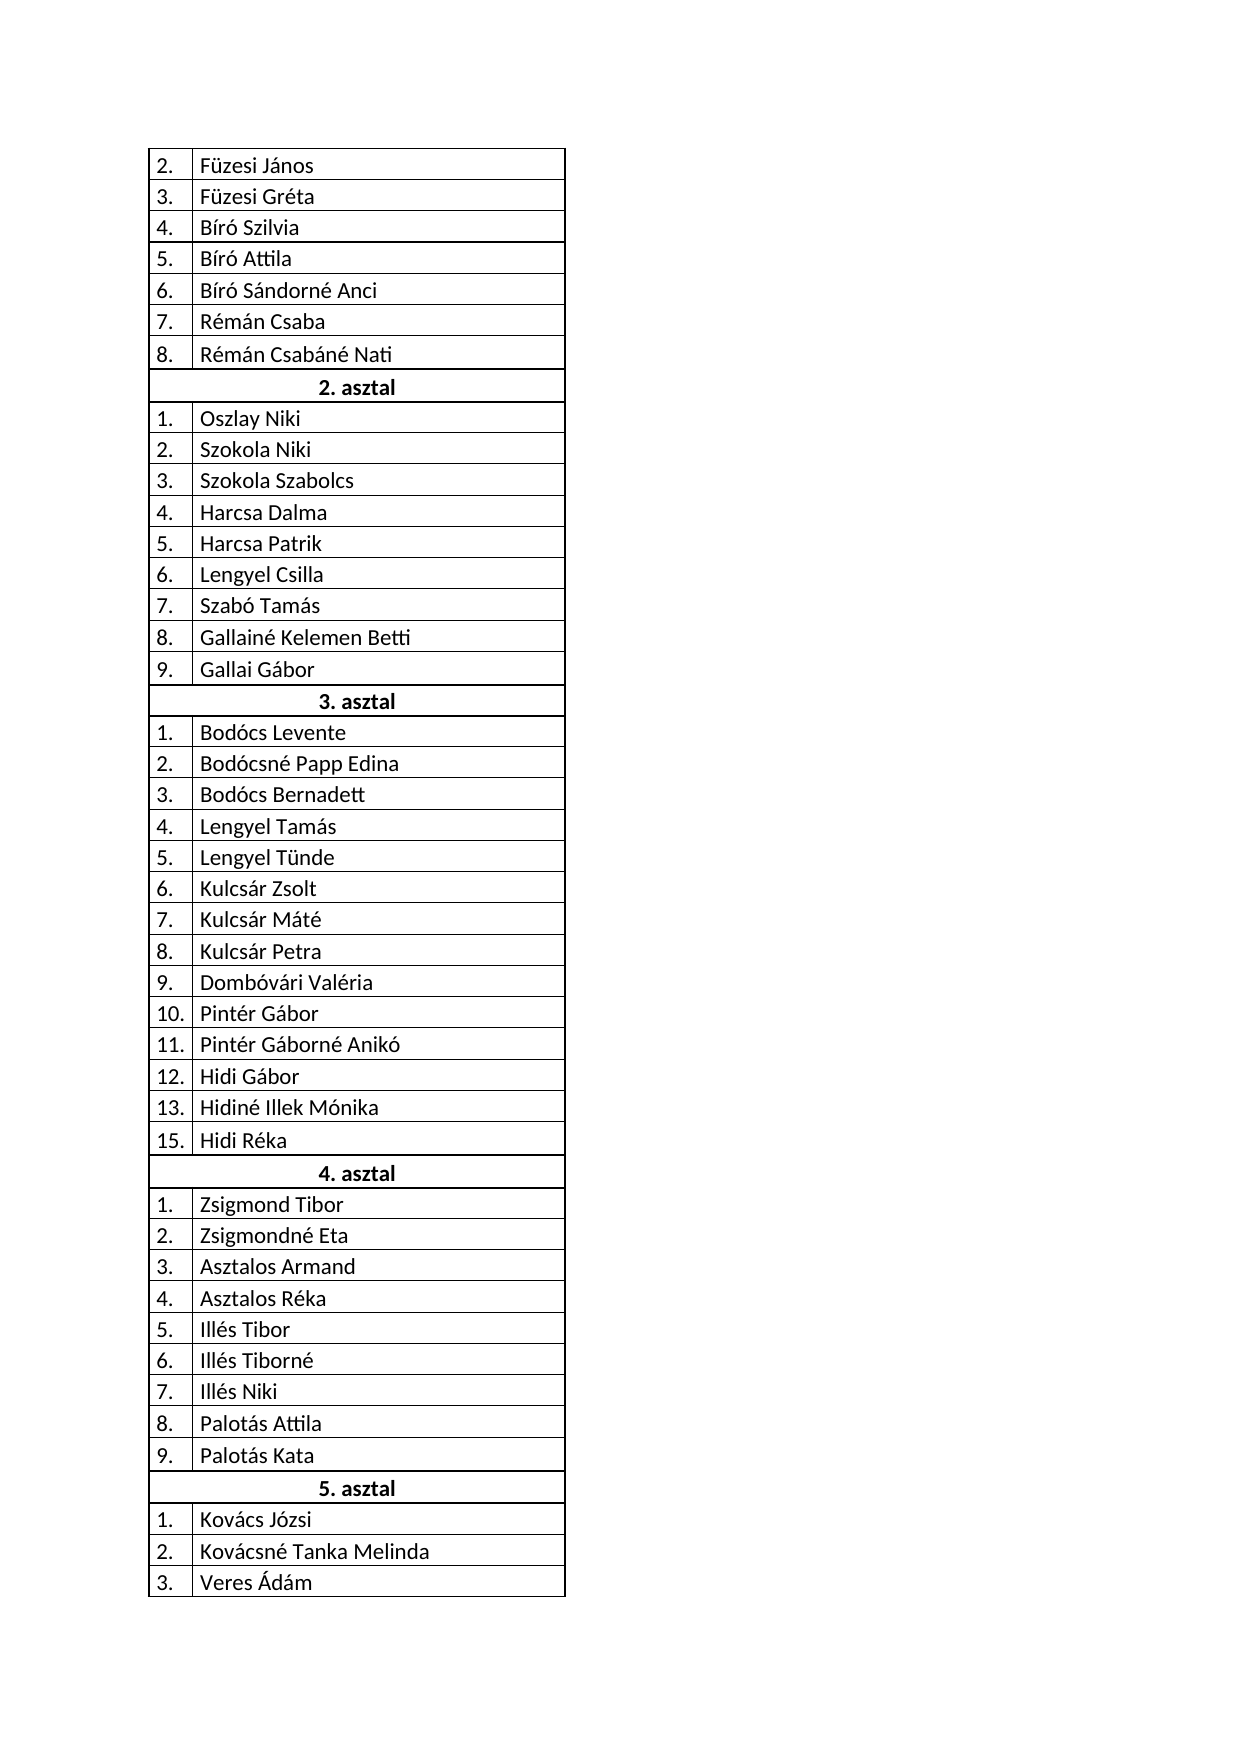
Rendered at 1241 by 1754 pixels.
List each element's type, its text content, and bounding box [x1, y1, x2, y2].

table_cell 4. [150, 496, 192, 526]
table_cell Bodócsné Papp Edina [193, 747, 564, 777]
table_cell Kovács Józsi [193, 1504, 564, 1533]
table_cell 9. [150, 1438, 192, 1469]
table_cell 12. [150, 1060, 192, 1090]
table_cell 9. [150, 652, 192, 683]
table_cell 6. [150, 872, 192, 902]
table_cell Dombóvári Valéria [193, 966, 564, 996]
table_cell 6. [150, 558, 192, 588]
table_cell Szokola Szabolcs [193, 464, 564, 494]
table_cell Hidi Gábor [193, 1060, 564, 1090]
table_cell 5. [150, 243, 192, 273]
table_cell 3. [150, 1566, 192, 1596]
table_cell 1. [150, 1189, 192, 1218]
table_cell Harcsa Patrik [193, 527, 564, 557]
table_cell Kulcsár Petra [193, 935, 564, 965]
table_cell Lengyel Tünde [193, 841, 564, 871]
table_cell Kulcsár Zsolt [193, 872, 564, 902]
table_cell Asztalos Armand [193, 1250, 564, 1280]
table_cell 5. [150, 527, 192, 557]
table_cell 8. [150, 1406, 192, 1437]
table_cell Füzesi Gréta [193, 180, 564, 210]
table_cell 4. [150, 211, 192, 241]
table_cell Harcsa Dalma [193, 496, 564, 526]
table_cell 1. [150, 403, 192, 432]
table_cell 15. [150, 1122, 192, 1154]
table_cell Rémán Csabáné Nati [193, 336, 564, 368]
table_cell Palotás Attila [193, 1406, 564, 1437]
table_cell Hidi Réka [193, 1122, 564, 1154]
table_cell 3. asztal [150, 686, 564, 715]
table_cell Illés Niki [193, 1375, 564, 1405]
table_cell Rémán Csaba [193, 305, 564, 335]
table_cell 9. [150, 966, 192, 996]
table_cell Bíró Sándorné Anci [193, 274, 564, 304]
table_cell Bíró Attila [193, 243, 564, 273]
table_cell Pintér Gábor [193, 997, 564, 1027]
table_cell 2. [150, 149, 192, 179]
table_cell 7. [150, 903, 192, 933]
table_cell 10. [150, 997, 192, 1027]
table_cell Illés Tiborné [193, 1344, 564, 1374]
table_cell 11. [150, 1028, 192, 1058]
table_cell Gallainé Kelemen Betti [193, 621, 564, 651]
table_cell 1. [150, 1504, 192, 1533]
table_cell 7. [150, 305, 192, 335]
table_cell Zsigmond Tibor [193, 1189, 564, 1218]
table_cell 13. [150, 1091, 192, 1121]
table_cell Füzesi János [193, 149, 564, 179]
table_cell Bodócs Levente [193, 717, 564, 746]
table_cell Asztalos Réka [193, 1281, 564, 1312]
table_cell Illés Tibor [193, 1313, 564, 1343]
table_cell 4. [150, 810, 192, 840]
table_cell Lengyel Tamás [193, 810, 564, 840]
table_cell Hidiné Illek Mónika [193, 1091, 564, 1121]
table_cell 3. [150, 180, 192, 210]
table_cell 7. [150, 1375, 192, 1405]
table_cell Oszlay Niki [193, 403, 564, 432]
table_cell Lengyel Csilla [193, 558, 564, 588]
table_cell 5. [150, 841, 192, 871]
table_cell Bodócs Bernadett [193, 778, 564, 808]
table_cell 5. asztal [150, 1472, 564, 1502]
table_cell 3. [150, 778, 192, 808]
table_cell 5. [150, 1313, 192, 1343]
table_cell 2. [150, 1219, 192, 1249]
table_cell 7. [150, 589, 192, 619]
table_cell Pintér Gáborné Anikó [193, 1028, 564, 1058]
table_cell 6. [150, 1344, 192, 1374]
table_cell 6. [150, 274, 192, 304]
table_cell 2. [150, 747, 192, 777]
table_cell Kulcsár Máté [193, 903, 564, 933]
table_cell 2. [150, 1535, 192, 1565]
table_cell 4. asztal [150, 1156, 564, 1187]
table_cell 3. [150, 464, 192, 494]
table_cell 1. [150, 717, 192, 746]
table_cell 4. [150, 1281, 192, 1312]
table_cell 2. [150, 433, 192, 463]
table_cell Zsigmondné Eta [193, 1219, 564, 1249]
table_cell 8. [150, 621, 192, 651]
table_cell 8. [150, 336, 192, 368]
table_cell 2. asztal [150, 370, 564, 401]
table_cell Bíró Szilvia [193, 211, 564, 241]
table_cell Szokola Niki [193, 433, 564, 463]
table_cell Gallai Gábor [193, 652, 564, 683]
table_cell Kovácsné Tanka Melinda [193, 1535, 564, 1565]
table_cell Palotás Kata [193, 1438, 564, 1469]
table_cell 3. [150, 1250, 192, 1280]
table_cell Szabó Tamás [193, 589, 564, 619]
table_cell Veres Ádám [193, 1566, 564, 1596]
table_cell 8. [150, 935, 192, 965]
